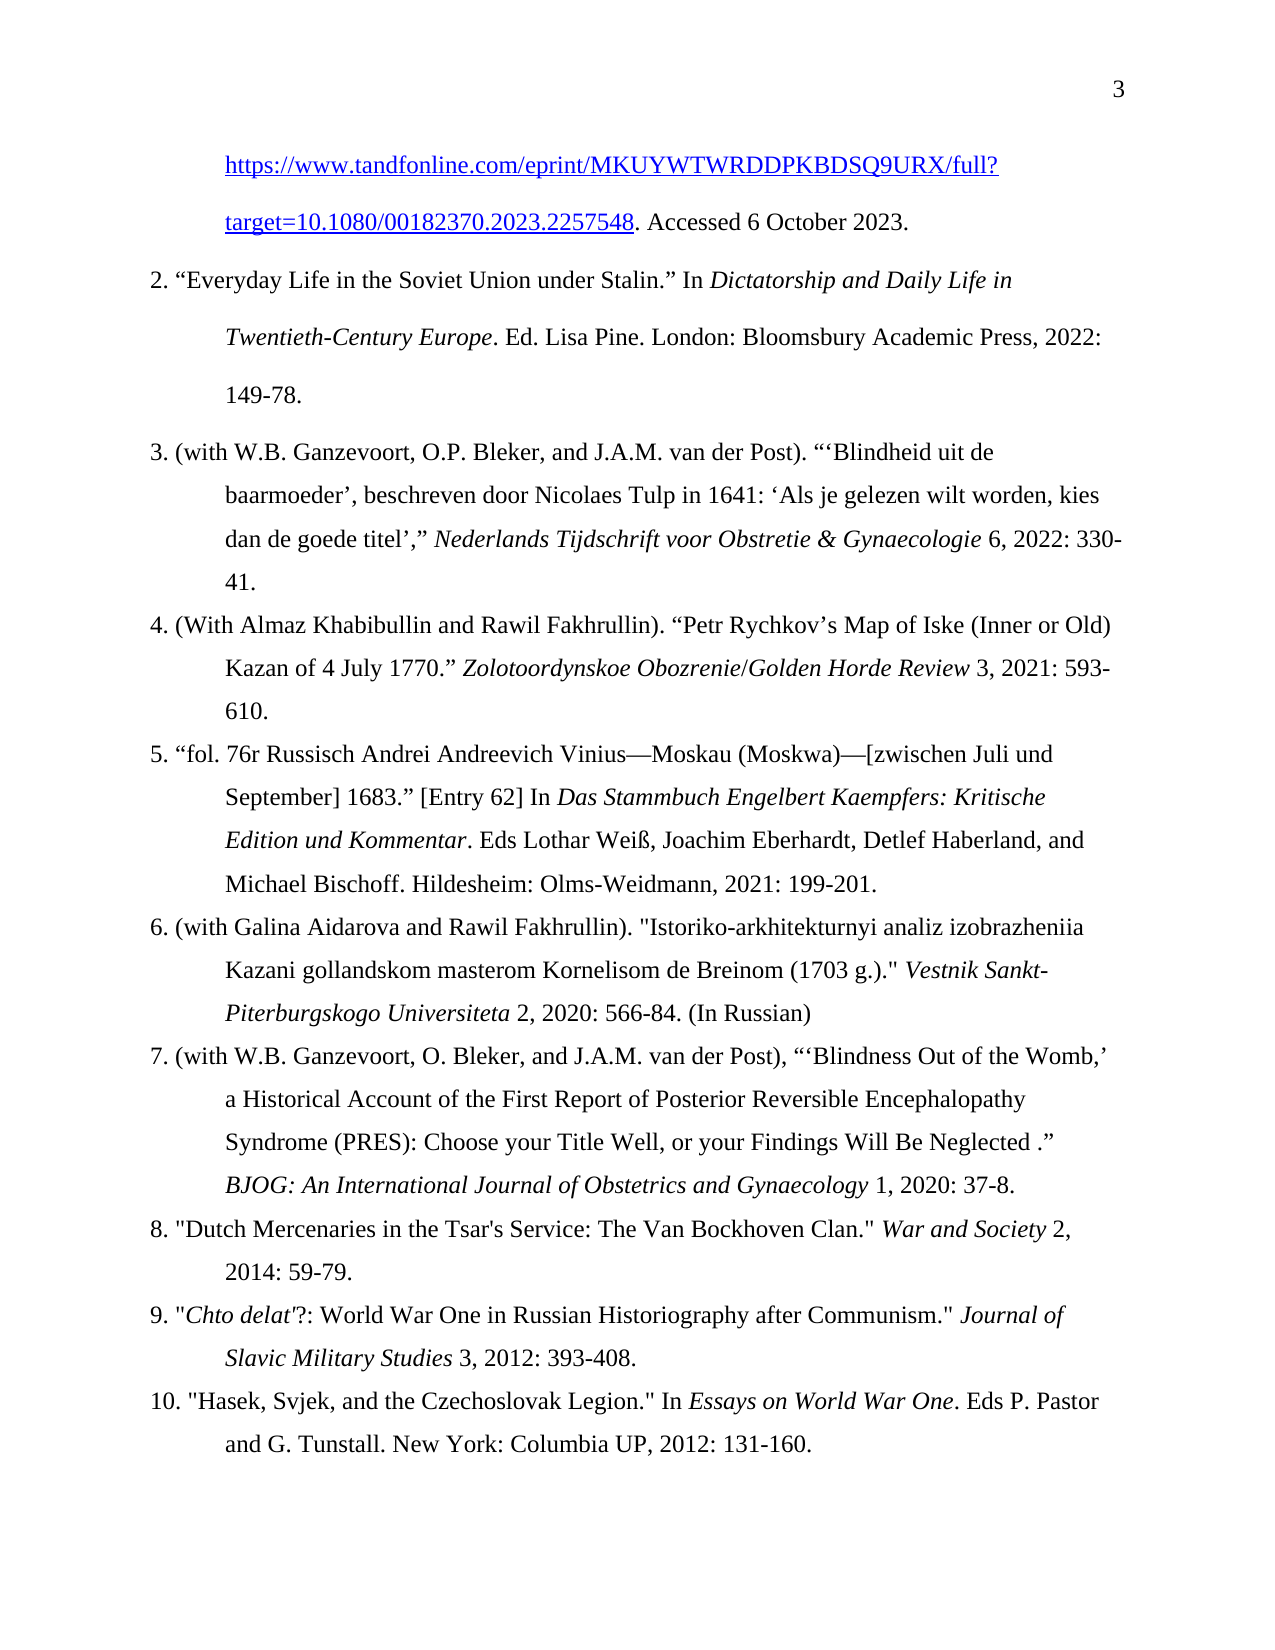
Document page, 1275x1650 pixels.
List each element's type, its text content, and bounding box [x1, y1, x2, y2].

text 6. (with Galina Aidarova and Rawil Fakhrullin). "Istoriko-arkhitekturnyi analiz izobrazheniia Kazani gollandskom masterom Kornelisom de Breinom (1703 g.)." Vestnik Sankt-Piterburgskogo Universiteta 2, 2020: 566-84. (In Russian) [150, 912, 1125, 1027]
text 9. "Chto delat'?: World War One in Russian Historiography after Communism." Journal of Slavic Military Studies 3, 2012: 393-408. [150, 1300, 1125, 1372]
text 3. (with W.B. Ganzevoort, O.P. Bleker, and J.A.M. van der Post). “‘Blindheid uit de baarmoeder’, beschreven door Nicolaes Tulp in 1641: ‘Als je gelezen wilt worden, kies dan de goede titel’,” Nederlands Tijdschrift voor Obstretie & Gynaecologie 6, 2022: 330-41. [150, 437, 1125, 596]
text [150, 150, 1125, 236]
text 5. “fol. 76r Russisch Andrei Andreevich Vinius—Moskau (Moskwa)—[zwischen Juli und September] 1683.” [Entry 62] In Das Stammbuch Engelbert Kaempfers: Kritische Edition und Kommentar. Eds Lothar Weiß, Joachim Eberhardt, Detlef Haberland, and Michael Bischoff. Hildesheim: Olms-Weidmann, 2021: 199-201. [150, 739, 1125, 897]
text 8. "Dutch Mercenaries in the Tsar's Service: The Van Bockhoven Clan." War and Society 2, 2014: 59-79. [150, 1214, 1125, 1286]
text 7. (with W.B. Ganzevoort, O. Bleker, and J.A.M. van der Post), “‘Blindness Out of the Womb,’ a Historical Account of the First Report of Posterior Reversible Encephalopathy Syndrome (PRES): Choose your Title Well, or your Findings Will Be Neglected .” BJOG: An International Journal of Obstetrics and Gynaecology 1, 2020: 37-8. [150, 1041, 1125, 1199]
text 2. “Everyday Life in the Soviet Union under Stalin.” In Dictatorship and Daily Life in Twentieth-Century Europe. Ed. Lisa Pine. London: Bloomsbury Academic Press, 2022: 149-78. [150, 265, 1125, 409]
text 10. "Hasek, Svjek, and the Czechoslovak Legion." In Essays on World War One. Eds P. Pastor and G. Tunstall. New York: Columbia UP, 2012: 131-160. [150, 1386, 1125, 1458]
text 4. (With Almaz Khabibullin and Rawil Fakhrullin). “Petr Rychkov’s Map of Iske (Inner or Old) Kazan of 4 July 1770.” Zolotoordynskoe Obozrenie/Golden Horde Review 3, 2021: 593-610. [150, 610, 1125, 725]
